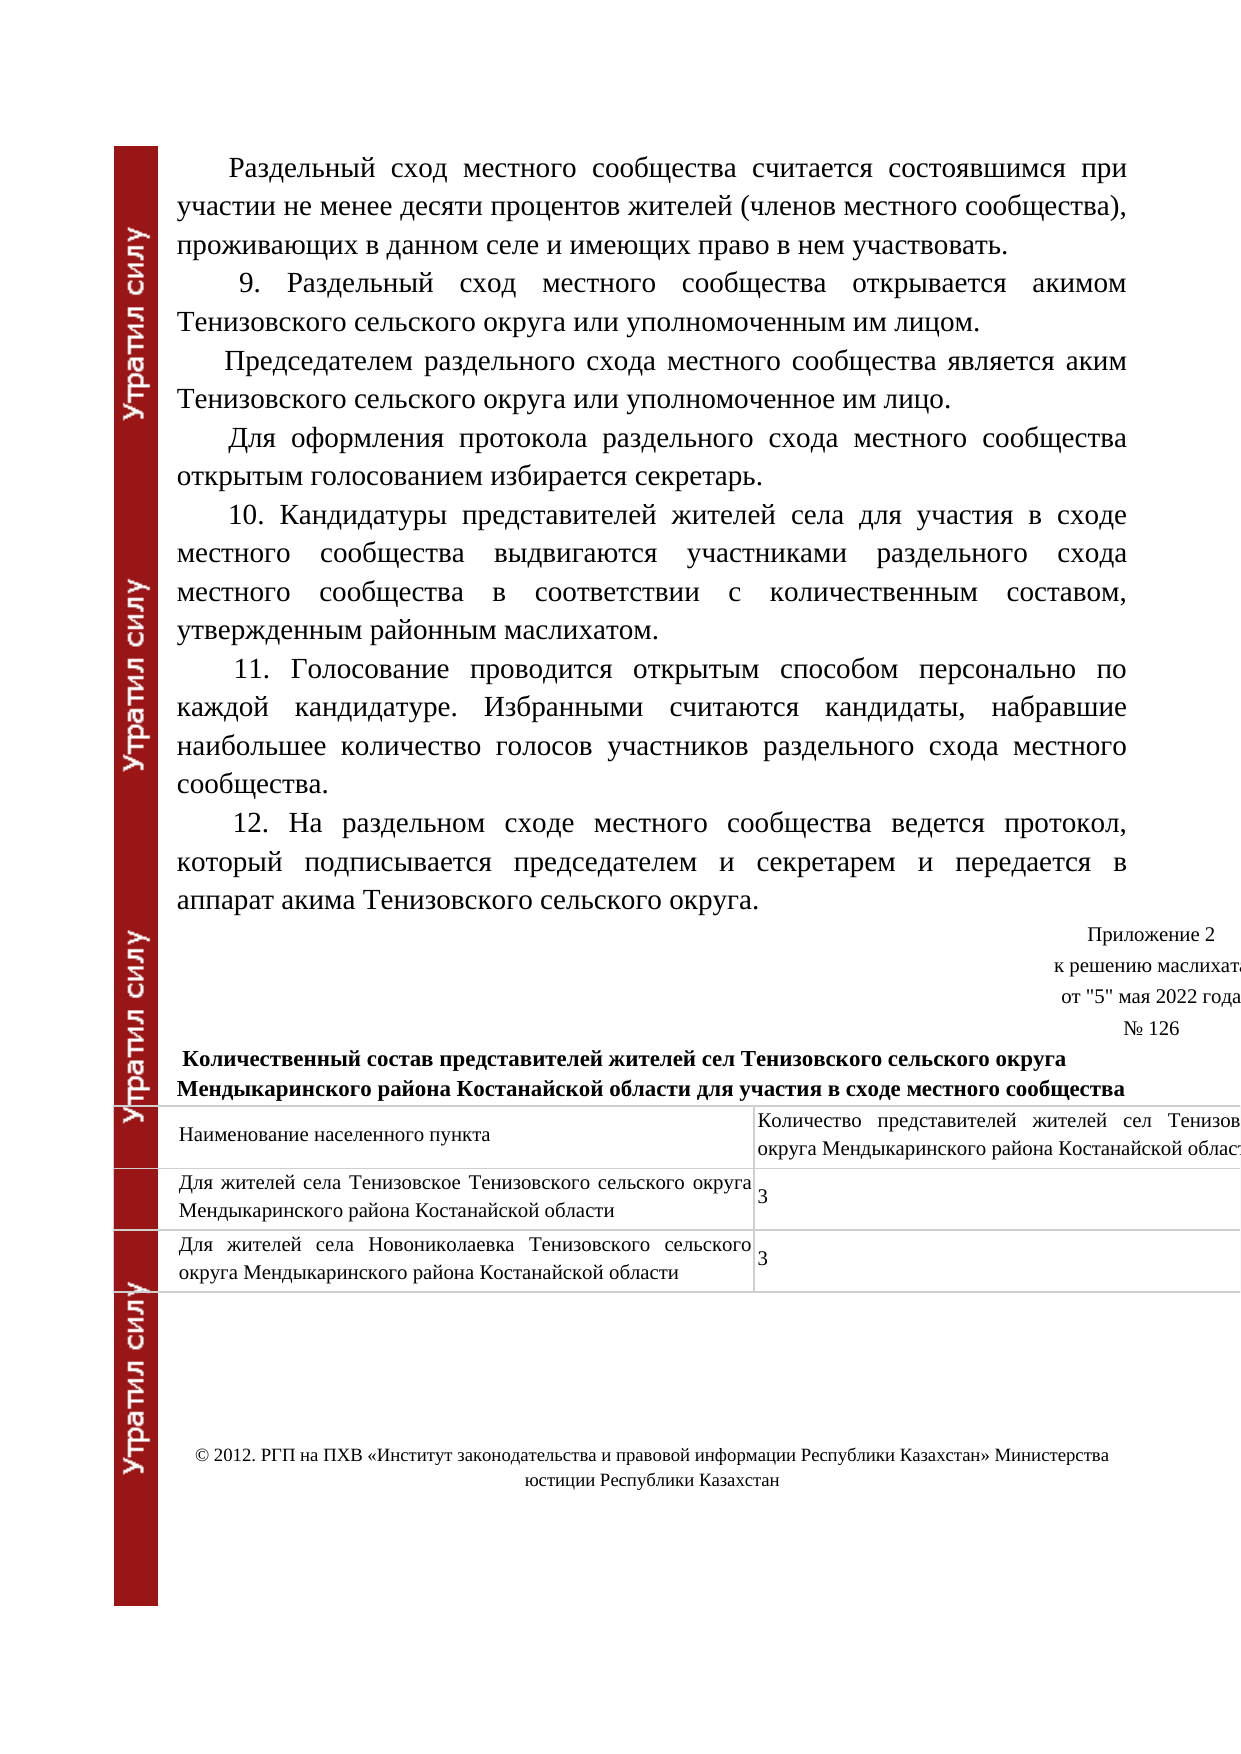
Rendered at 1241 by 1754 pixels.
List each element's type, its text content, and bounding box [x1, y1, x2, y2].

table_cell 3 [755, 1231, 1240, 1291]
text Количественный состав представителей жителей сел Тенизовского сельского округа Мендыкаринского района Костанайской области для участия в сходе местного сообщества [112, 1045, 1128, 1102]
text 12. На раздельном сходе местного сообщества ведется протокол, который подписывается председателем и секретарем и передается в аппарат акима Тенизовского сельского округа. [112, 805, 1128, 916]
text 11. Голосование проводится открытым способом персонально по каждой кандидатуре. Избранными считаются кандидаты, набравшие наибольшее количество голосов участников раздельного схода местного сообщества. [112, 651, 1128, 800]
picture [114, 261, 158, 266]
picture [114, 415, 158, 420]
text 10. Кандидатуры представителей жителей села для участия в сходе местного сообщества выдвигаются участниками раздельного схода местного сообщества в соответствии с количественным составом, утвержденным районным маслихатом. [112, 497, 1128, 646]
table_header Количество представителей жителей сел Тенизовского сельского округа Мендыкаринского района Костанайской области (человек) [755, 1107, 1240, 1167]
text Для оформления протокола раздельного схода местного сообщества открытым голосованием избирается секретарь. [112, 420, 1128, 492]
text Председателем раздельного схода местного сообщества является аким Тенизовского сельского округа или уполномоченное им лицо. [112, 343, 1128, 415]
picture [114, 492, 158, 497]
table_cell 3 [755, 1169, 1240, 1229]
table_cell Для жителей села Тенизовское Тенизовского сельского округа Мендыкаринского района Костанайской области [114, 1169, 753, 1229]
table_cell от "5" мая 2022 года [912, 983, 1240, 1014]
text 9. Раздельный сход местного сообщества открывается акимом Тенизовского сельского округа или уполномоченным им лицом. [112, 266, 1128, 338]
picture [114, 1293, 158, 1444]
picture [114, 800, 158, 805]
table_header Приложение 2 [912, 921, 1240, 952]
text © 2012. РГП на ПХВ «Институт законодательства и правовой информации Республики Казахстан» Министерства юстиции Республики Казахстан [112, 1444, 1128, 1490]
table_header [101, 921, 912, 952]
text Раздельный сход местного сообщества считается состоявшимся при участии не менее десяти процентов жителей (членов местного сообщества), проживающих в данном селе и имеющих право в нем участвовать. [112, 150, 1128, 261]
table_cell № 126 [912, 1014, 1240, 1045]
table_cell [101, 983, 912, 1014]
table_cell Для жителей села Новониколаевка Тенизовского сельского округа Мендыкаринского района Костанайской области [114, 1231, 753, 1291]
table_cell [101, 952, 912, 983]
picture [114, 916, 158, 921]
table_header Наименование населенного пункта [114, 1107, 753, 1167]
picture [114, 1490, 158, 1606]
picture [114, 146, 158, 150]
table_cell к решению маслихата [912, 952, 1240, 983]
picture [114, 646, 158, 651]
table_cell [101, 1014, 912, 1045]
picture [114, 338, 158, 343]
